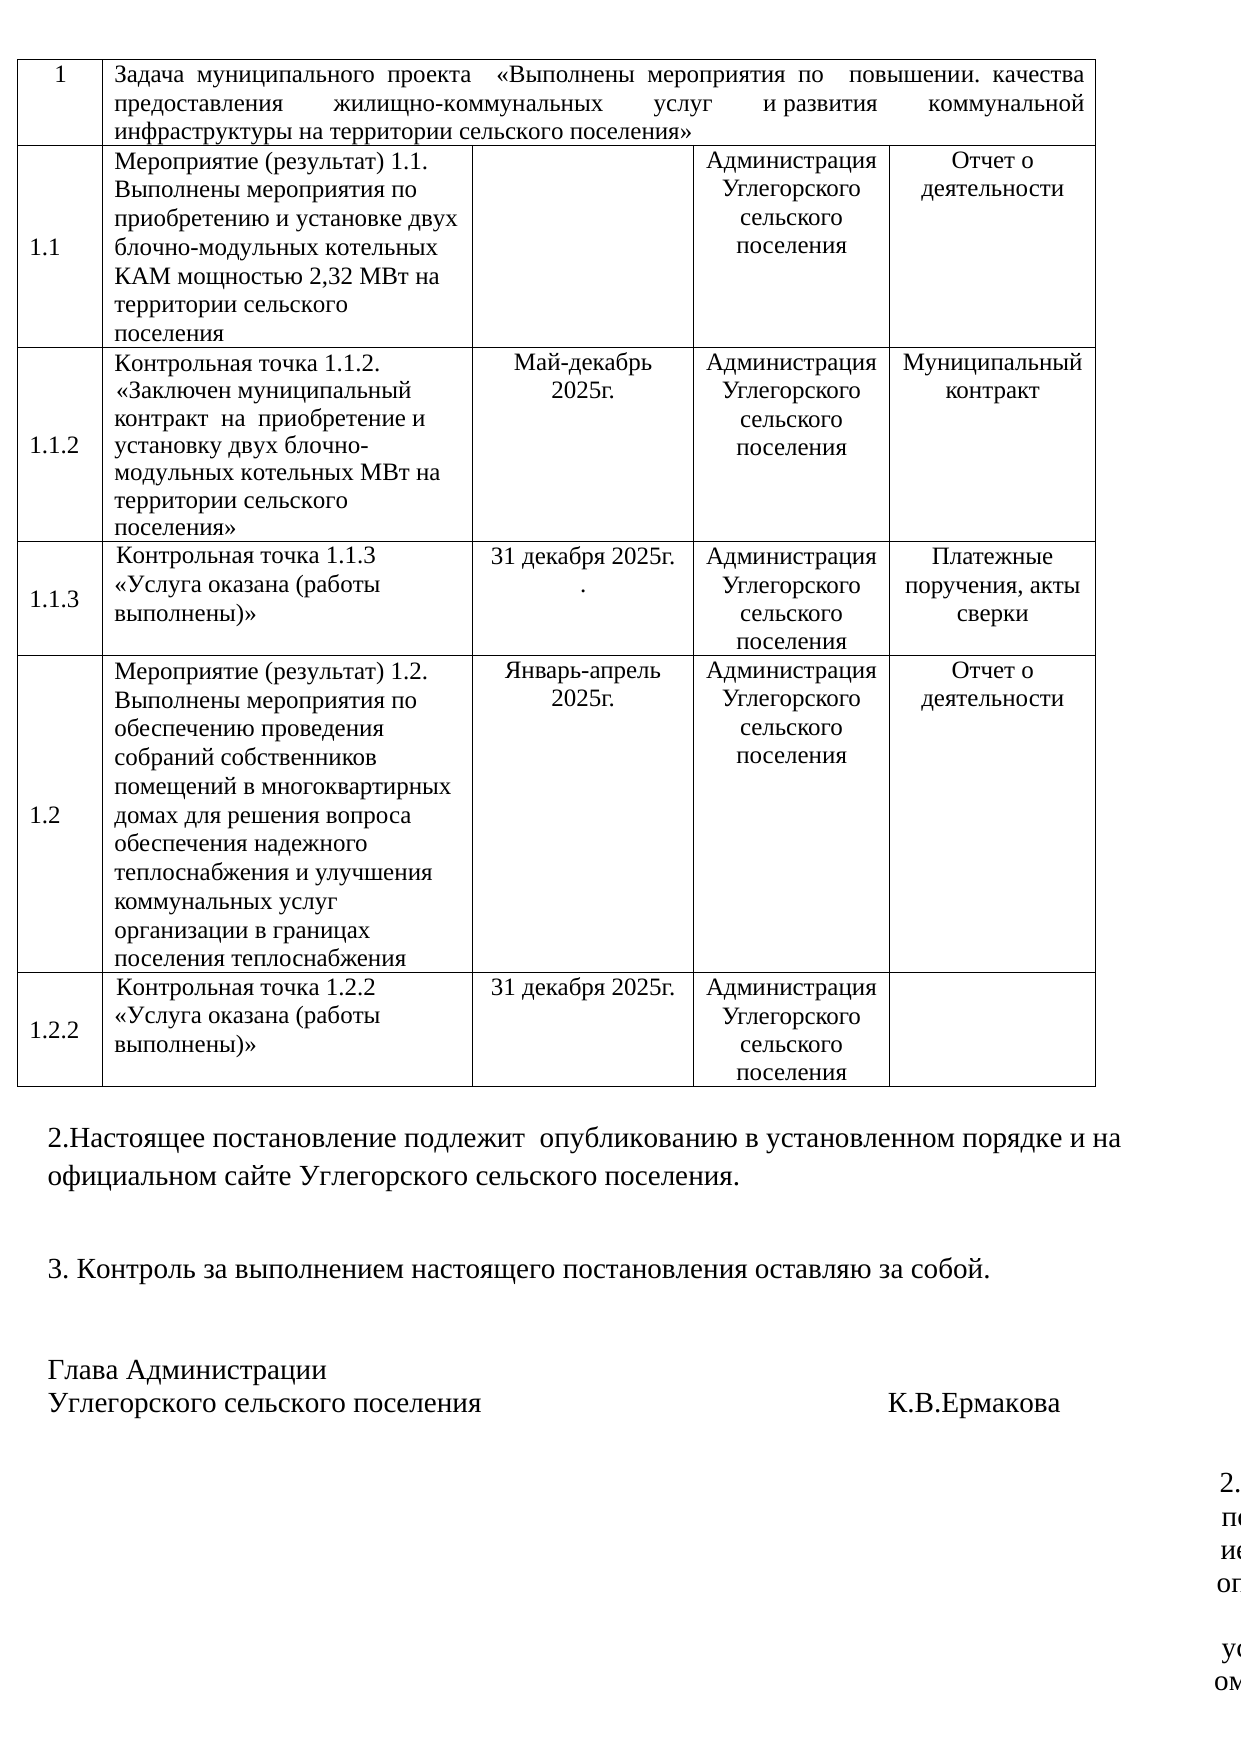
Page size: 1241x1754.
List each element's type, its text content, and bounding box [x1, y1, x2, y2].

table_cell Мероприятие (результат) 1.1. Выполнены мероприятия по приобретению и установке двух блочно-модульных котельных КАМ мощностью 2,32 МВт на территории сельского поселения [103, 146, 472, 347]
table_cell 1.1.3 [18, 542, 102, 655]
table_cell 31 декабря 2025г. [473, 973, 693, 1086]
table_cell Май-декабрь 2025г. [473, 348, 693, 541]
table_cell [890, 973, 1095, 1086]
table_cell Отчет о деятельности [890, 656, 1095, 972]
table_cell Январь-апрель 2025г. [473, 656, 693, 972]
table_cell Отчет о деятельности [890, 146, 1095, 347]
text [1208, 1467, 1240, 1697]
table_cell 1.2.2 [18, 973, 102, 1086]
table_cell [473, 146, 693, 347]
list 2.Настоящее постановление подлежит опубликованию в установленном порядке и на официальном сайте Углегорского сельского поселения. [47, 1120, 1211, 1192]
table_cell Администрация Углегорского сельского поселения [694, 146, 889, 347]
table_cell Контрольная точка 1.2.2 «Услуга оказана (работы выполнены)» [103, 973, 472, 1086]
text Углегорского сельского поселения К.В.Ермакова [47, 1386, 1211, 1419]
table_cell Контрольная точка 1.1.2. «Заключен муниципальный контракт на приобретение и установку двух блочно-модульных котельных МВт на территории сельского поселения» [103, 348, 472, 541]
table_cell 31 декабря 2025г. . [473, 542, 693, 655]
table_cell Администрация Углегорского сельского поселения [694, 542, 889, 655]
text Глава Администрации [47, 1352, 1211, 1386]
table_cell 1.2 [18, 656, 102, 972]
table_cell Контрольная точка 1.1.3 «Услуга оказана (работы выполнены)» [103, 542, 472, 655]
table_cell Муниципальный контракт [890, 348, 1095, 541]
table_cell Задача муниципального проекта «Выполнены мероприятия по повышении. качества предоставления жилищно-коммунальных услуг и развития коммунальной инфраструктуры на территории сельского поселения» [103, 60, 1095, 145]
table_cell Администрация Углегорского сельского поселения [694, 348, 889, 541]
table_cell Платежные поручения, акты сверки [890, 542, 1095, 655]
table_cell 1.1 [18, 146, 102, 347]
text 3. Контроль за выполнением настоящего постановления оставляю за собой. [47, 1251, 1211, 1285]
table_cell Администрация Углегорского сельского поселения [694, 656, 889, 972]
table_cell Администрация Углегорского сельского поселения [694, 973, 889, 1086]
table_cell 1 [18, 60, 102, 145]
table_cell 1.1.2 [18, 348, 102, 541]
table_cell Мероприятие (результат) 1.2. Выполнены мероприятия по обеспечению проведения собраний собственников помещений в многоквартирных домах для решения вопроса обеспечения надежного теплоснабжения и улучшения коммунальных услуг организации в границах поселения теплоснабжения [103, 656, 472, 972]
